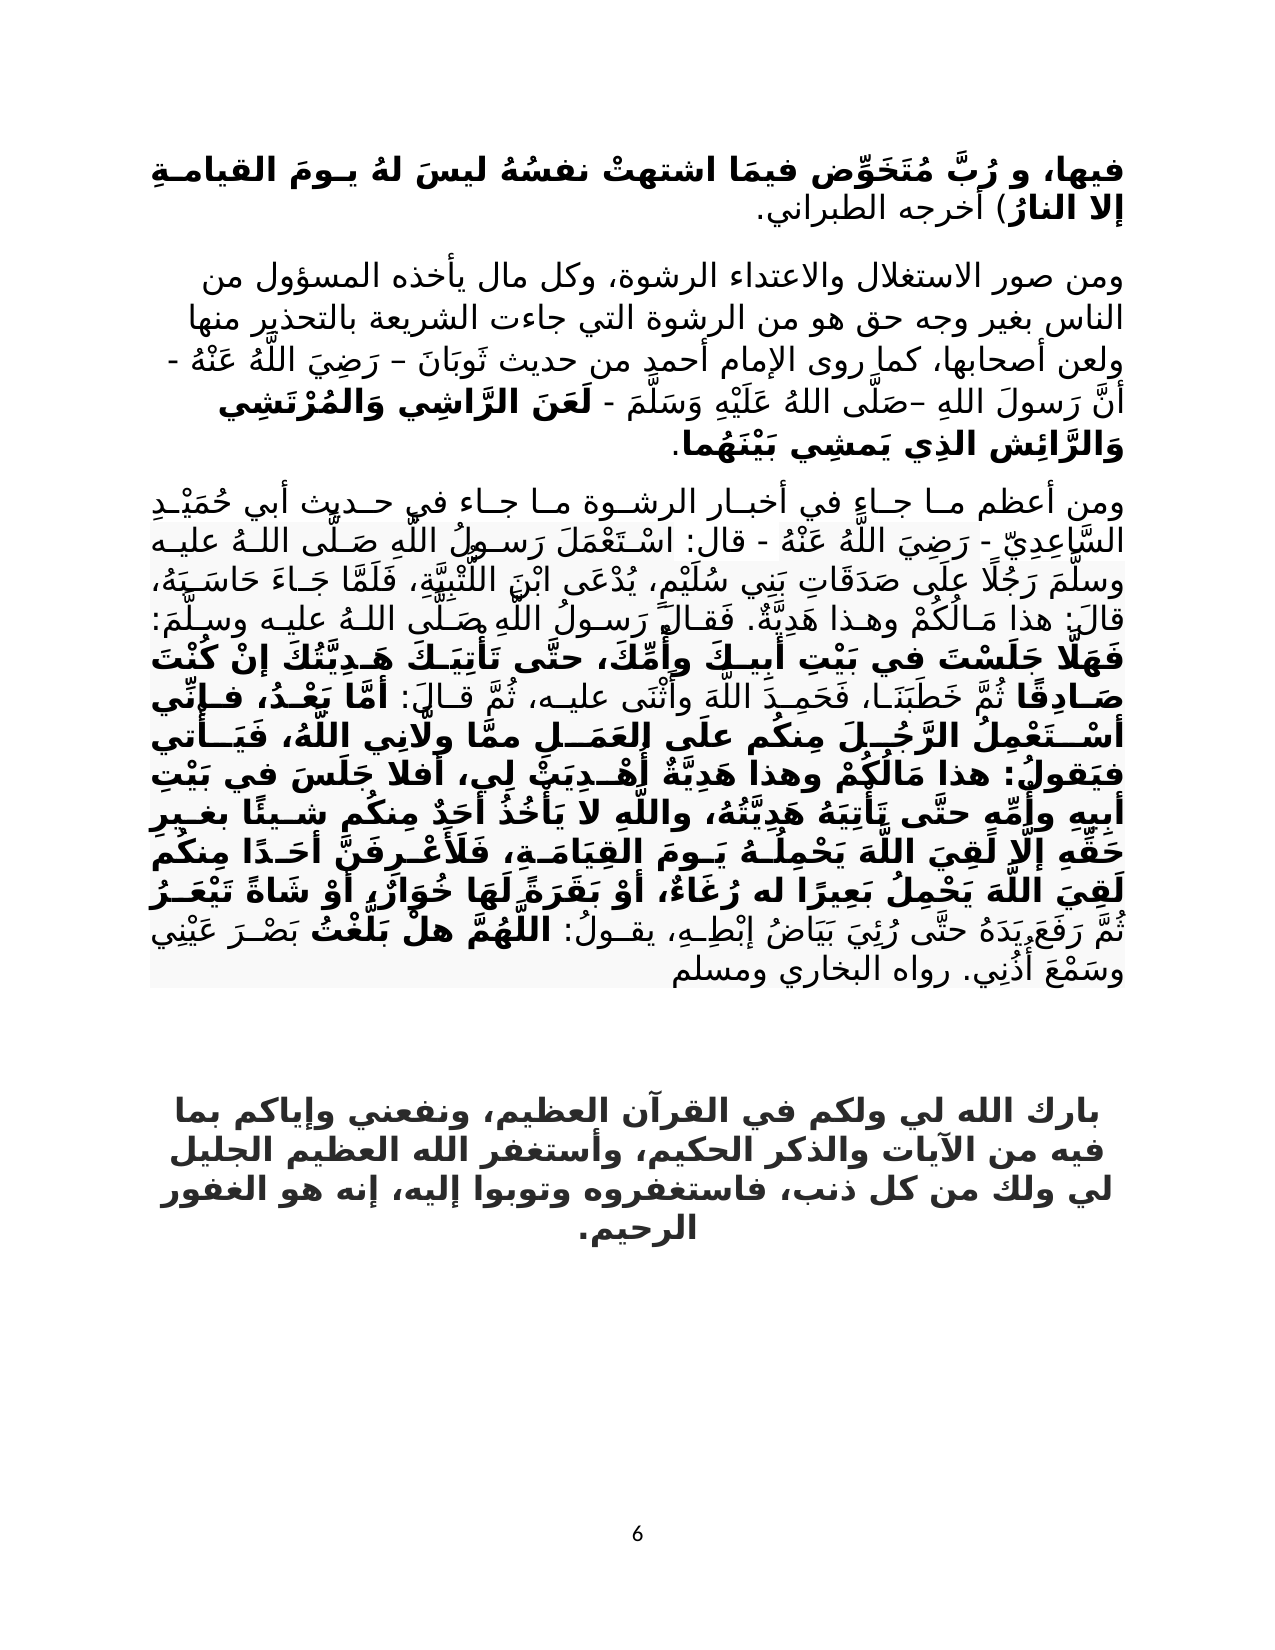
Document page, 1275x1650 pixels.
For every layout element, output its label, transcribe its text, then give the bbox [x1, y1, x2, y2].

subtitle ومن أعظم ما جاء في أخبار الرشوة ما جاء في حديث أبي حُمَيْدِ السَّاعِدِيّ - رَضِيَ اللَّهُ عَنْهُ - قال: اسْتَعْمَلَ رَسولُ اللَّهِ صَلَّى اللهُ عليه وسلَّمَ رَجُلًا علَى صَدَقَاتِ بَنِي سُلَيْمٍ، يُدْعَى ابْنَ اللُّتْبِيَّةِ، فَلَمَّا جَاءَ حَاسَبَهُ، قالَ: هذا مَالُكُمْ وهذا هَدِيَّةٌ. فَقالَ رَسولُ اللَّهِ صَلَّى اللهُ عليه وسلَّمَ: فَهَلَّا جَلَسْتَ في بَيْتِ أبِيكَ وأُمِّكَ، حتَّى تَأْتِيَكَ هَدِيَّتُكَ إنْ كُنْتَ صَادِقًا ثُمَّ خَطَبَنَا، فَحَمِدَ اللَّهَ وأَثْنَى عليه، ثُمَّ قالَ: أمَّا بَعْدُ، فإنِّي أسْتَعْمِلُ الرَّجُلَ مِنكُم علَى العَمَلِ ممَّا ولَّانِي اللَّهُ، فَيَأْتي فيَقولُ: هذا مَالُكُمْ وهذا هَدِيَّةٌ أُهْدِيَتْ لِي، أفلا جَلَسَ في بَيْتِ أبِيهِ وأُمِّهِ حتَّى تَأْتِيَهُ هَدِيَّتُهُ، واللَّهِ لا يَأْخُذُ أحَدٌ مِنكُم شيئًا بغيرِ حَقِّهِ إلَّا لَقِيَ اللَّهَ يَحْمِلُهُ يَومَ القِيَامَةِ، فَلَأَعْرِفَنَّ أحَدًا مِنكُم لَقِيَ اللَّهَ يَحْمِلُ بَعِيرًا له رُغَاءٌ، أوْ بَقَرَةً لَهَا خُوَارٌ، أوْ شَاةً تَيْعَرُ ثُمَّ رَفَعَ يَدَهُ حتَّى رُئِيَ بَيَاضُ إبْطِهِ، يقولُ: اللَّهُمَّ هلْ بَلَّغْتُ بَصْرَ عَيْنِي وسَمْعَ أُذُنِي. رواه البخاري ومسلم [150, 522, 1125, 988]
text بارك الله لي ولكم في القرآن العظيم، ونفعني وإياكم بما فيه من الآيات والذكر الحكيم، وأستغفر الله العظيم الجليل لي ولك من كل ذنب، فاستغفروه وتوبوا إليه، إنه هو الغفور الرحيم. [150, 1092, 1125, 1247]
text ومن صور الاستغلال والاعتداء الرشوة، وكل مال يأخذه المسؤول من الناس بغير وجه حق هو من الرشوة التي جاءت الشريعة بالتحذير منها ولعن أصحابها، كما روى الإمام أحمد من حديث ثَوبَانَ – رَضِيَ اللَّهُ عَنْهُ - أنَّ رَسولَ اللهِ –صَلَّى اللهُ عَلَيْهِ وَسَلَّمَ - لَعَنَ الرَّاشِي وَالمُرْتَشِي وَالرَّائِش الذِي يَمشِي بَيْنَهُما. [150, 257, 1125, 463]
